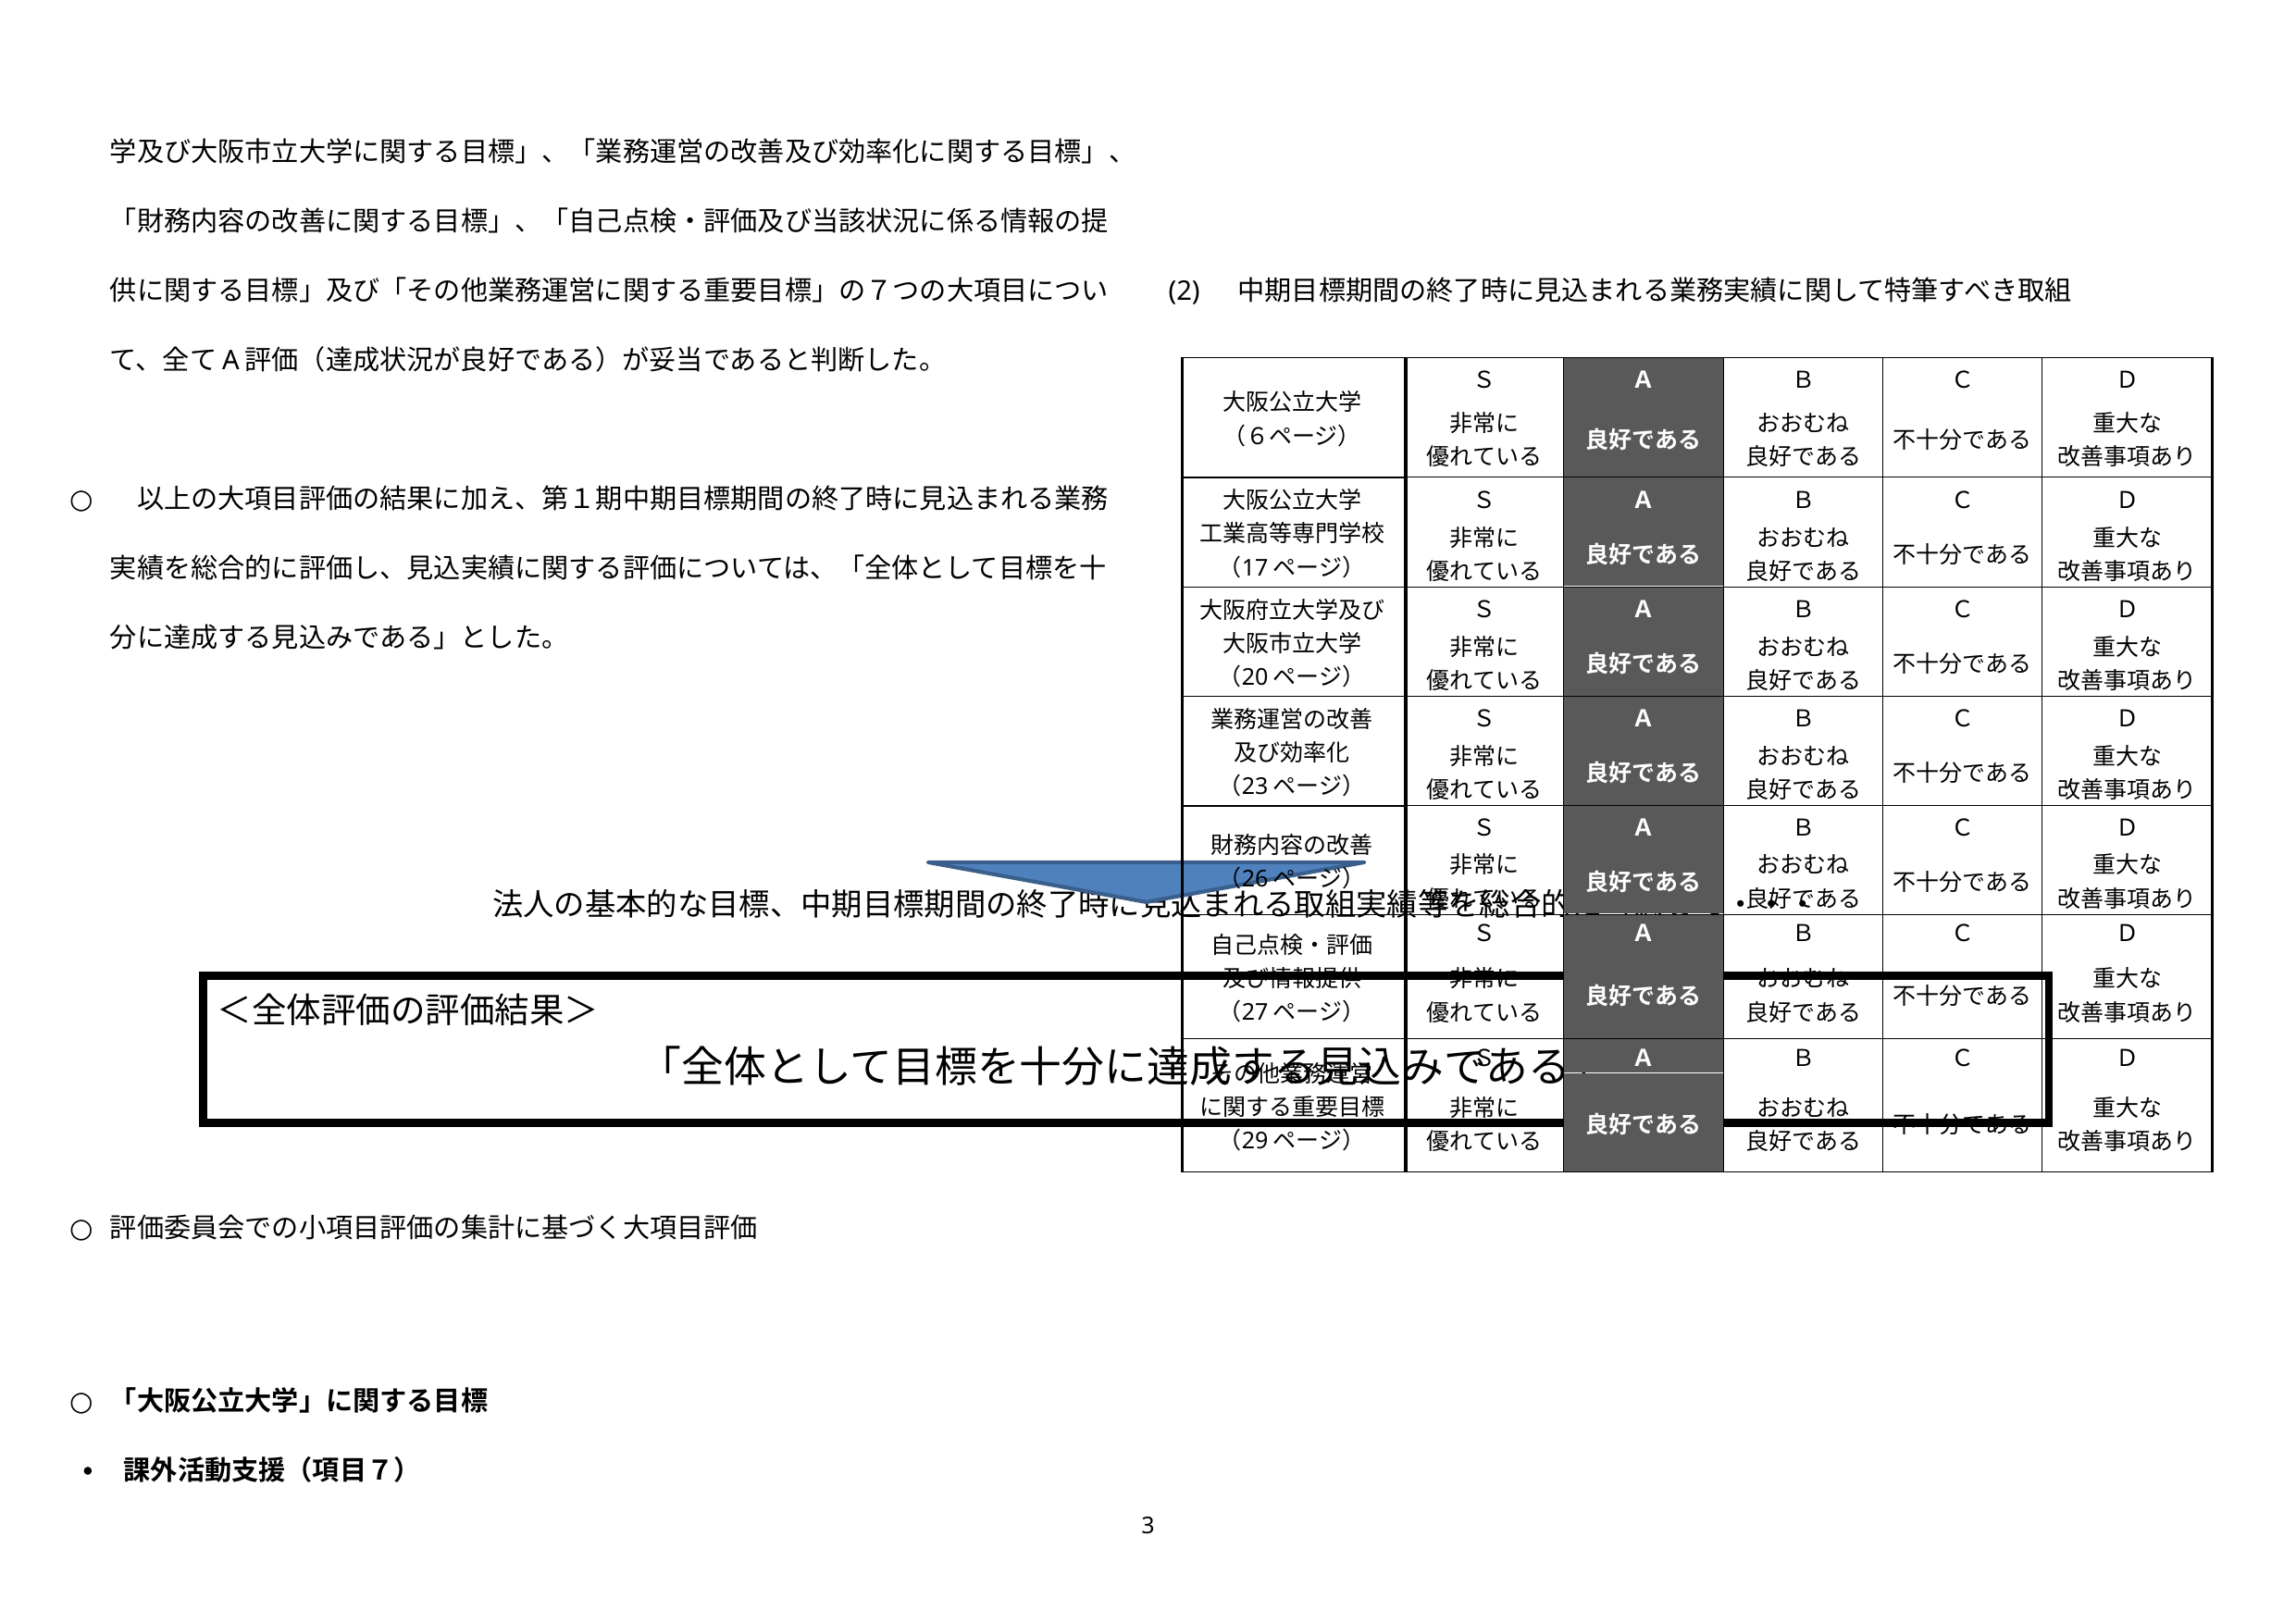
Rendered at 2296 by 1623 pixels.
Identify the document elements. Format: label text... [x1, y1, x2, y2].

table_cell Ｂ [1724, 806, 1882, 846]
table_cell Ａ [1564, 1039, 1723, 1072]
table_cell 非常に 優れている [1408, 1073, 1563, 1171]
table_cell Ｄ [2042, 588, 2211, 627]
table_cell Ｃ [1883, 477, 2042, 518]
table_header Ｄ [2042, 358, 2211, 398]
table_cell Ｓ [1408, 477, 1563, 518]
table_cell Ｃ [1883, 915, 2042, 948]
table_cell Ｃ [1883, 806, 2042, 846]
table_cell Ｓ [1408, 588, 1563, 627]
table_cell 重大な 改善事項あり [2042, 627, 2211, 696]
table_cell Ａ [1564, 697, 1723, 737]
table_cell 不十分である [1883, 737, 2042, 805]
table_cell Ｓ [1408, 806, 1563, 846]
table_cell 財務内容の改善 （26ページ） [1184, 807, 1404, 913]
table_cell 非常に 優れている [1408, 518, 1563, 586]
table_cell Ｄ [2042, 1039, 2211, 1072]
table_cell 大阪公立大学 工業高等専門学校 （17ページ） [1184, 478, 1404, 586]
table_cell 非常に 優れている [1408, 948, 1563, 1038]
table_cell Ｂ [1724, 915, 1882, 948]
table_cell Ａ [1564, 477, 1723, 518]
table_cell Ｄ [2042, 806, 2211, 846]
table_cell Ｂ [1724, 477, 1882, 518]
table_cell Ａ [1564, 915, 1723, 948]
table_cell おおむね 良好である [1724, 846, 1882, 913]
table_cell 良好である [1564, 518, 1723, 586]
table_cell おおむね 良好である [1724, 948, 1882, 1038]
list 「大阪公立大学」に関する目標 [69, 1364, 2226, 1433]
table_cell 重大な 改善事項あり [2042, 846, 2211, 913]
table_cell 自己点検・評価 及び情報提供 （27ページ） [1184, 915, 1404, 1038]
table_cell Ｓ [1408, 1039, 1563, 1072]
table_cell 不十分である [1883, 1073, 2042, 1171]
table_cell おおむね 良好である [1724, 1073, 1882, 1171]
table_cell Ｂ [1724, 697, 1882, 737]
table_header Ｃ [1883, 358, 2042, 398]
table_cell 非常に 優れている [1408, 737, 1563, 805]
table_cell 業務運営の改善 及び効率化 （23ページ） [1184, 697, 1404, 805]
table_cell 不十分である [1883, 398, 2042, 477]
table_cell Ｓ [1408, 915, 1563, 948]
table_cell 良好である [1564, 737, 1723, 805]
table_cell おおむね 良好である [1724, 398, 1882, 477]
table_cell Ｄ [2042, 915, 2211, 948]
table_header 大阪公立大学 （６ページ） [1184, 358, 1404, 477]
table_cell 良好である [1564, 1073, 1723, 1171]
table_cell 不十分である [1883, 846, 2042, 913]
table_cell 良好である [1564, 398, 1723, 477]
table_cell 不十分である [1883, 518, 2042, 586]
table_cell 重大な 改善事項あり [2042, 737, 2211, 805]
table_cell おおむね 良好である [1724, 518, 1882, 586]
table_cell 非常に 優れている [1408, 846, 1563, 913]
table_cell 重大な 改善事項あり [2042, 398, 2211, 477]
table_cell 良好である [1564, 627, 1723, 696]
table_cell Ｃ [1883, 1039, 2042, 1072]
list 課外活動支援（項目７） [83, 1433, 2226, 1503]
table_cell 重大な 改善事項あり [2042, 518, 2211, 586]
list 評価委員会での小項目評価の集計に基づく大項目評価 [69, 1191, 1127, 1260]
table_header Ｓ [1408, 358, 1563, 398]
table_cell その他業務運営 に関する重要目標 （29ページ） [1184, 1039, 1404, 1171]
table_cell Ｃ [1883, 588, 2042, 627]
table_cell Ｂ [1724, 1039, 1882, 1072]
table_cell 非常に 優れている [1408, 398, 1563, 477]
table_cell おおむね 良好である [1724, 627, 1882, 696]
table_cell Ｃ [1883, 697, 2042, 737]
table_header Ａ [1564, 358, 1723, 398]
table_cell Ａ [1564, 588, 1723, 627]
table_cell 大阪府立大学及び 大阪市立大学 （20ページ） [1184, 588, 1404, 696]
table_cell おおむね 良好である [1724, 737, 1882, 805]
table_cell 良好である [1564, 846, 1723, 913]
table_cell Ｂ [1724, 588, 1882, 627]
table_cell 重大な 改善事項あり [2042, 1073, 2211, 1171]
table_cell Ｓ [1408, 697, 1563, 737]
list 以上の大項目評価の結果に加え、第１期中期目標期間の終了時に見込まれる業務実績を総合的に評価し、見込実績に関する評価については、「全体として目標を十分に達成する見込みである」とした。 [69, 462, 1127, 670]
table_cell 非常に 優れている [1408, 627, 1563, 696]
table_cell 良好である [1564, 948, 1723, 1038]
list 中期目標期間の終了時に見込まれる業務実績に関して特筆すべき取組 [1168, 254, 2226, 323]
table_cell Ｄ [2042, 697, 2211, 737]
table_cell Ｄ [2042, 477, 2211, 518]
table_cell Ａ [1564, 806, 1723, 846]
table_cell 不十分である [1883, 627, 2042, 696]
table_header Ｂ [1724, 358, 1882, 398]
table_cell 重大な 改善事項あり [2042, 948, 2211, 1038]
table_cell 不十分である [1883, 948, 2042, 1038]
